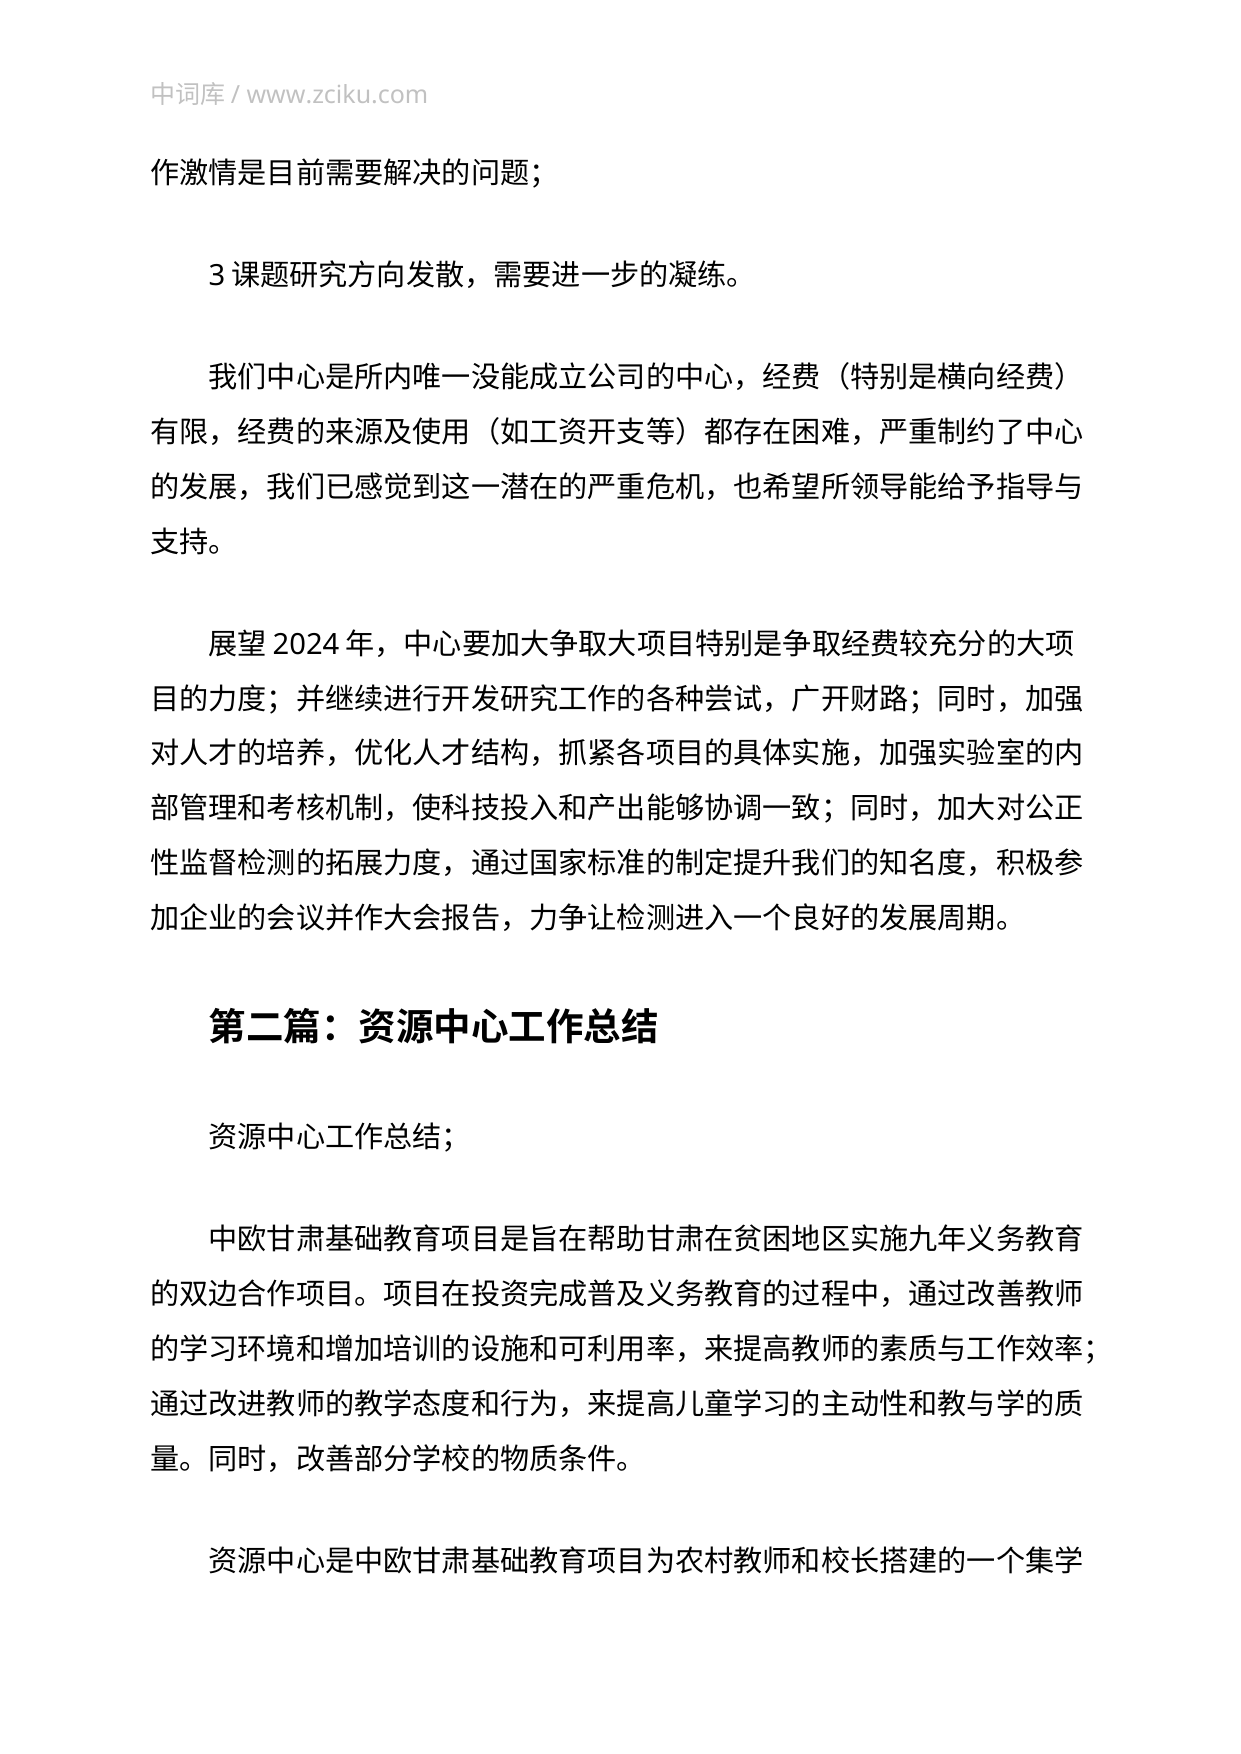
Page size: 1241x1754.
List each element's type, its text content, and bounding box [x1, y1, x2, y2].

text 第二篇：资源中心工作总结 [150, 997, 1090, 1051]
text 中欧甘肃基础教育项目是旨在帮助甘肃在贫困地区实施九年义务教育的双边合作项目。项目在投资完成普及义务教育的过程中，通过改善教师的学习环境和增加培训的设施和可利用率，来提高教师的素质与工作效率；通过改进教师的教学态度和行为，来提高儿童学习的主动性和教与学的质量。同时，改善部分学校的物质条件。 [150, 1216, 1090, 1478]
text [150, 150, 1090, 192]
text 展望2024年，中心要加大争取大项目特别是争取经费较充分的大项目的力度；并继续进行开发研究工作的各种尝试，广开财路；同时，加强对人才的培养，优化人才结构，抓紧各项目的具体实施，加强实验室的内部管理和考核机制，使科技投入和产出能够协调一致；同时，加大对公正性监督检测的拓展力度，通过国家标准的制定提升我们的知名度，积极参加企业的会议并作大会报告，力争让检测进入一个良好的发展周期。 [150, 620, 1090, 937]
text 资源中心工作总结； [150, 1114, 1090, 1156]
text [150, 1537, 1090, 1579]
text 我们中心是所内唯一没能成立公司的中心，经费（特别是横向经费）有限，经费的来源及使用（如工资开支等）都存在困难，严重制约了中心的发展，我们已感觉到这一潜在的严重危机，也希望所领导能给予指导与支持。 [150, 354, 1090, 561]
text 3课题研究方向发散，需要进一步的凝练。 [150, 252, 1090, 294]
